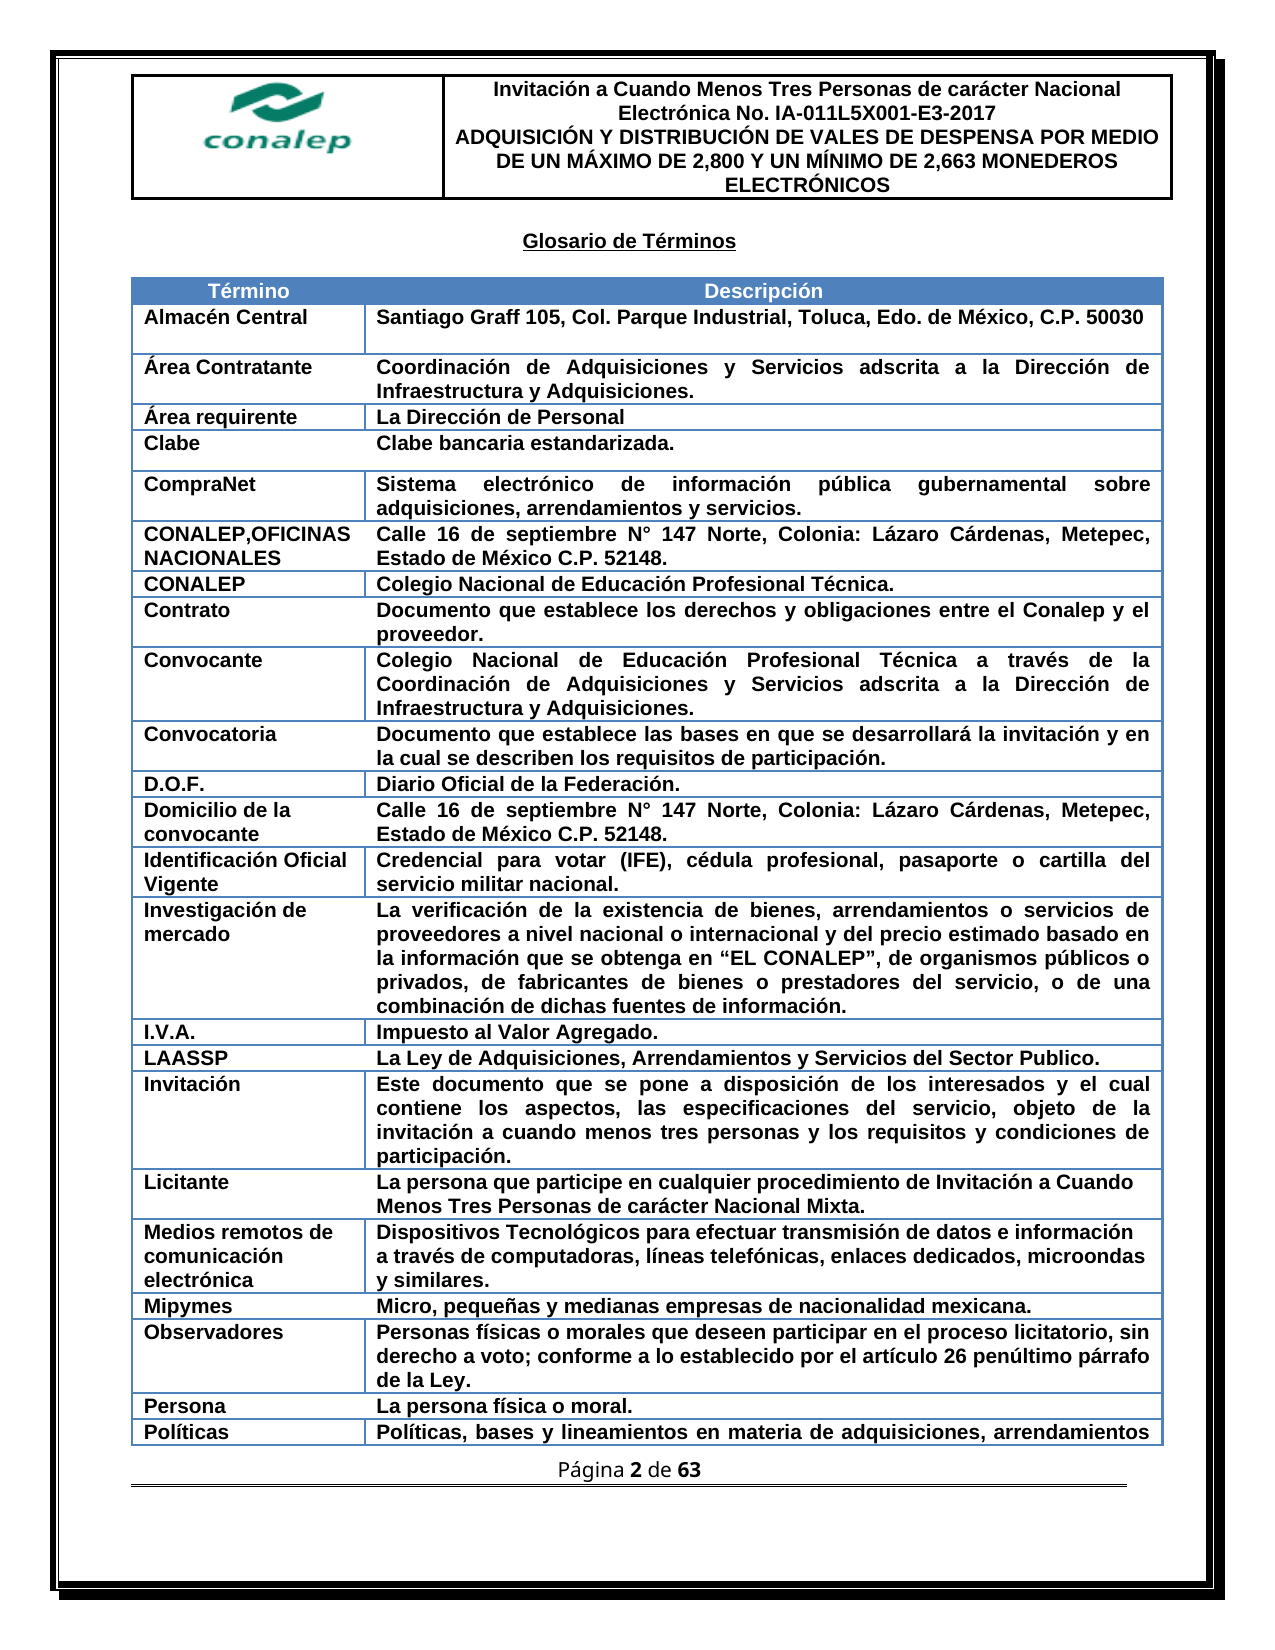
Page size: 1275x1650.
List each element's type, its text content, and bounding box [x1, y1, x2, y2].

table_cell La persona física o moral. [365, 1394, 1161, 1418]
table_header Término [133, 279, 365, 303]
table_cell Documento que establece los derechos y obligaciones entre el Conalep y el proveedor. [365, 598, 1161, 646]
table_cell Credencial para votar (IFE), cédula profesional, pasaporte o cartilla del servicio militar nacional. [366, 848, 1161, 896]
table_cell CompraNet [133, 472, 364, 520]
table_cell Coordinación de Adquisiciones y Servicios adscrita a la Dirección de Infraestructura y Adquisiciones. [365, 355, 1161, 403]
table_cell Políticas [133, 1420, 364, 1444]
table_cell Sistema electrónico de información pública gubernamental sobre adquisiciones, arrendamientos y servicios. [366, 472, 1161, 520]
table_cell Dispositivos Tecnológicos para efectuar transmisión de datos e información a través de computadoras, líneas telefónicas, enlaces dedicados, microondas y similares. [366, 1220, 1161, 1292]
title Glosario de Términos [131, 229, 1127, 253]
table_cell Área requirente [133, 405, 364, 429]
table_cell Persona [133, 1394, 365, 1418]
table_cell La persona que participe en cualquier procedimiento de Invitación a Cuando Menos Tres Personas de carácter Nacional Mixta. [365, 1170, 1161, 1218]
table_cell Clabe [133, 431, 365, 470]
table_cell Medios remotos de comunicación electrónica [133, 1220, 364, 1292]
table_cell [366, 1420, 1161, 1444]
table_cell Domicilio de la convocante [133, 798, 365, 846]
table_cell Observadores [133, 1320, 364, 1392]
table_cell CONALEP [133, 572, 364, 596]
table_cell Impuesto al Valor Agregado. [366, 1020, 1161, 1044]
table_cell Colegio Nacional de Educación Profesional Técnica a través de la Coordinación de Adquisiciones y Servicios adscrita a la Dirección de Infraestructura y Adquisiciones. [366, 648, 1161, 720]
table_cell Calle 16 de septiembre N° 147 Norte, Colonia: Lázaro Cárdenas, Metepec, Estado de México C.P. 52148. [365, 522, 1161, 570]
table_cell CONALEP,OFICINAS NACIONALES [133, 522, 365, 570]
table_cell Santiago Graff 105, Col. Parque Industrial, Toluca, Edo. de México, C.P. 50030 [366, 305, 1161, 353]
table_cell Convocatoria [133, 722, 365, 770]
table_cell Clabe bancaria estandarizada. [365, 431, 1161, 470]
table_cell Investigación de mercado [133, 898, 365, 1018]
table_cell Micro, pequeñas y medianas empresas de nacionalidad mexicana. [365, 1294, 1161, 1318]
table_cell Documento que establece las bases en que se desarrollará la invitación y en la cual se describen los requisitos de participación. [365, 722, 1161, 770]
table_cell Personas físicas o morales que deseen participar en el proceso licitatorio, sin derecho a voto; conforme a lo establecido por el artículo 26 penúltimo párrafo de la Ley. [366, 1320, 1161, 1392]
table_cell Calle 16 de septiembre N° 147 Norte, Colonia: Lázaro Cárdenas, Metepec, Estado de México C.P. 52148. [365, 798, 1161, 846]
table_cell Este documento que se pone a disposición de los interesados y el cual contiene los aspectos, las especificaciones del servicio, objeto de la invitación a cuando menos tres personas y los requisitos y condiciones de participación. [366, 1072, 1161, 1168]
table_cell Área Contratante [133, 355, 365, 403]
table_cell LAASSP [133, 1046, 365, 1070]
table_cell La Dirección de Personal [366, 405, 1161, 429]
table_cell Diario Oficial de la Federación. [366, 772, 1161, 796]
table_cell Licitante [133, 1170, 365, 1218]
table_cell Invitación [133, 1072, 364, 1168]
table_cell Almacén Central [133, 305, 364, 353]
table_cell Mipymes [133, 1294, 365, 1318]
table_cell Contrato [133, 598, 365, 646]
table_cell La verificación de la existencia de bienes, arrendamientos o servicios de proveedores a nivel nacional o internacional y del precio estimado basado en la información que se obtenga en “EL CONALEP”, de organismos públicos o privados, de fabricantes de bienes o prestadores del servicio, o de una combinación de dichas fuentes de información. [365, 898, 1161, 1018]
table_cell La Ley de Adquisiciones, Arrendamientos y Servicios del Sector Publico. [365, 1046, 1161, 1070]
table_cell I.V.A. [133, 1020, 364, 1044]
table_header Descripción [365, 279, 1161, 303]
table_cell Convocante [133, 648, 364, 720]
table_cell Colegio Nacional de Educación Profesional Técnica. [366, 572, 1161, 596]
table_cell Identificación Oficial Vigente [133, 848, 364, 896]
table_cell D.O.F. [133, 772, 364, 796]
